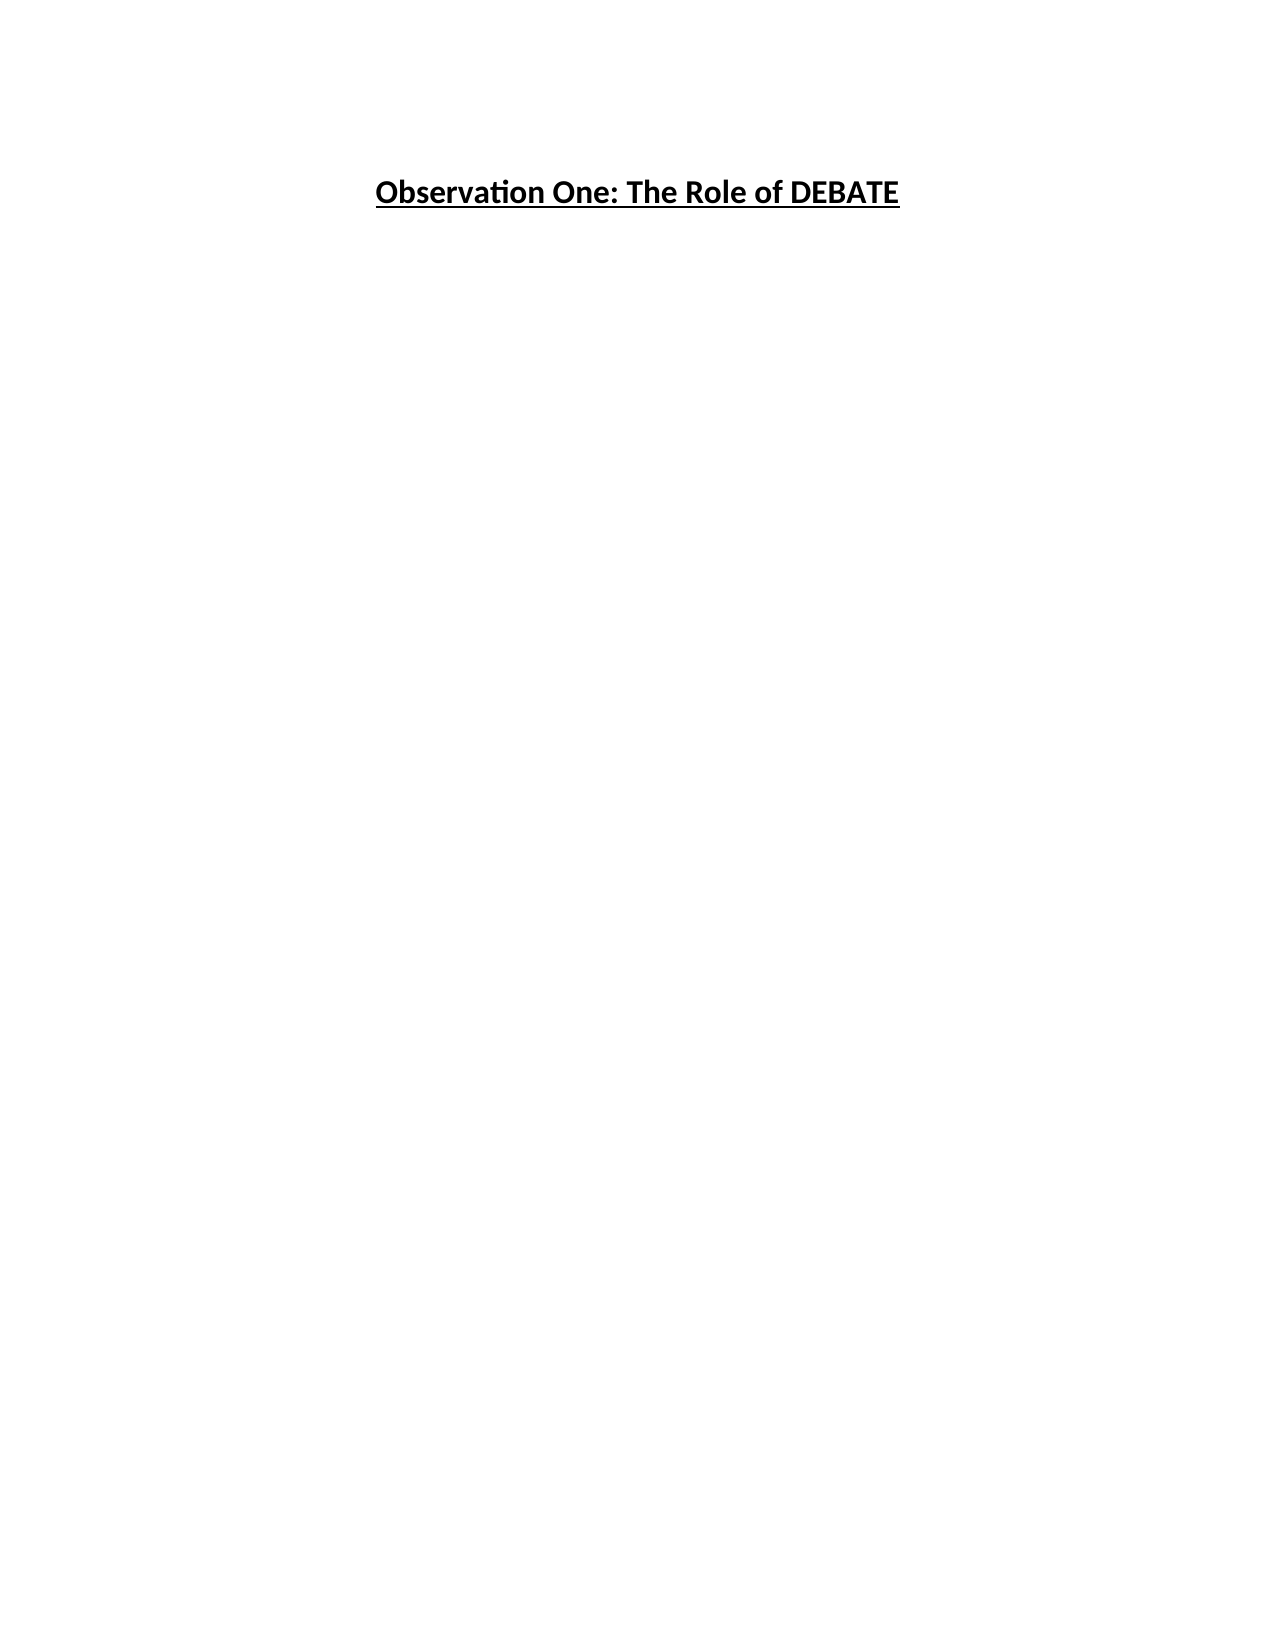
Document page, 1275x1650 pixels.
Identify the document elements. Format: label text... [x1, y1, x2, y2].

subtitle Observation One: The Role of DEBATE [150, 171, 1125, 212]
